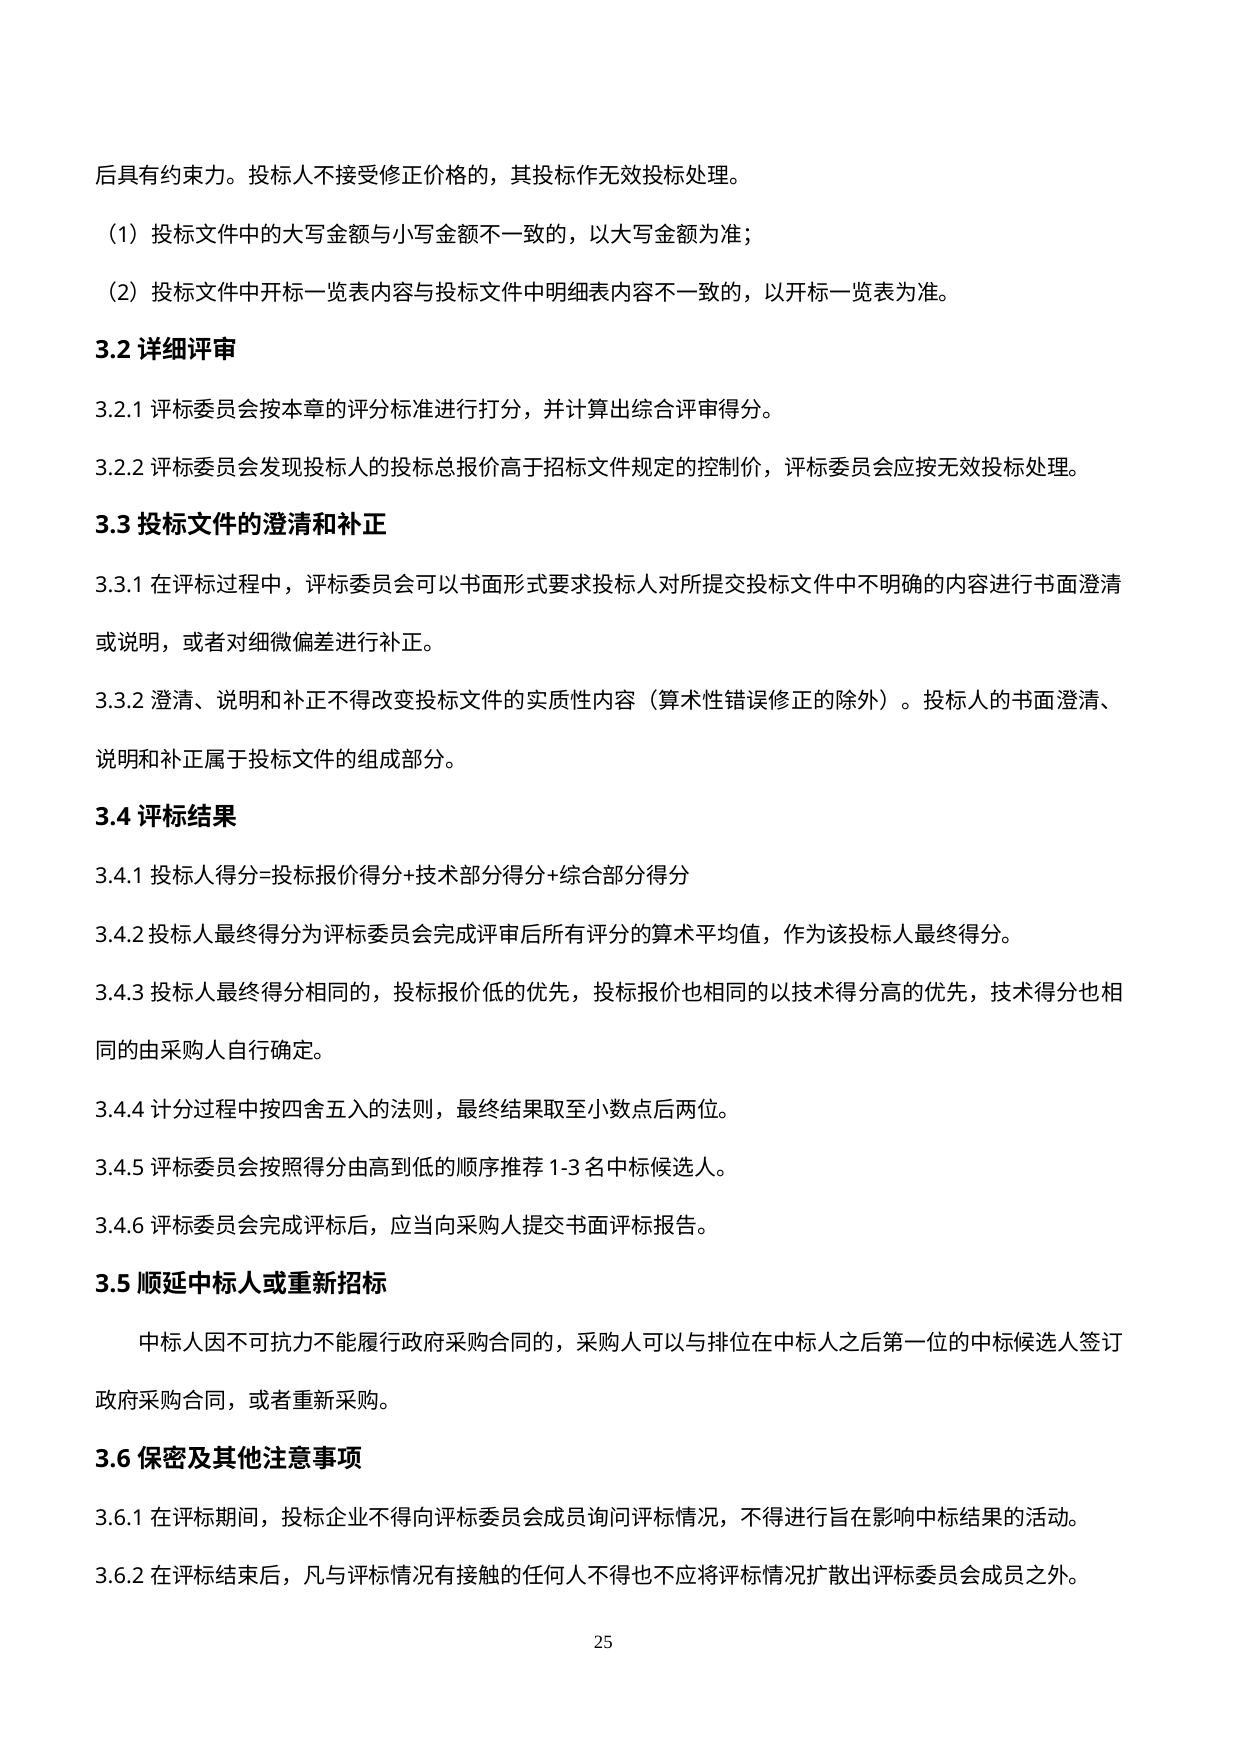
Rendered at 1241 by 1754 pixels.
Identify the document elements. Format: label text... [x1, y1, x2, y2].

text 3.4.2投标人最终得分为评标委员会完成评审后所有评分的算术平均值，作为该投标人最终得分。 [95, 896, 1124, 954]
text 3.5 顺延中标人或重新招标 [95, 1246, 1124, 1304]
text 3.4.3 投标人最终得分相同的，投标报价低的优先，投标报价也相同的以技术得分高的优先，技术得分也相同的由采购人自行确定。 [95, 954, 1124, 1071]
text 3.3.2 澄清、说明和补正不得改变投标文件的实质性内容（算术性错误修正的除外）。投标人的书面澄清、说明和补正属于投标文件的组成部分。 [95, 662, 1124, 779]
text 3.3 投标文件的澄清和补正 [95, 487, 1124, 546]
text 3.6.1 在评标期间，投标企业不得向评标委员会成员询问评标情况，不得进行旨在影响中标结果的活动。 [95, 1479, 1124, 1537]
text 3.4 评标结果 [95, 779, 1124, 837]
text 3.4.1 投标人得分=投标报价得分+技术部分得分+综合部分得分 [95, 837, 1124, 896]
text 3.6.2 在评标结束后，凡与评标情况有接触的任何人不得也不应将评标情况扩散出评标委员会成员之外。 [95, 1537, 1124, 1596]
list 投标文件中开标一览表内容与投标文件中明细表内容不一致的，以开标一览表为准。 [95, 254, 1124, 312]
text 3.3.1 在评标过程中，评标委员会可以书面形式要求投标人对所提交投标文件中不明确的内容进行书面澄清或说明，或者对细微偏差进行补正。 [95, 546, 1124, 662]
text 中标人因不可抗力不能履行政府采购合同的，采购人可以与排位在中标人之后第一位的中标候选人签订政府采购合同，或者重新采购。 [95, 1304, 1124, 1421]
list 投标文件中的大写金额与小写金额不一致的，以大写金额为准； [95, 196, 1124, 254]
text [95, 137, 1124, 196]
text 3.2 详细评审 [95, 312, 1124, 371]
text 3.2.1 评标委员会按本章的评分标准进行打分，并计算出综合评审得分。 [95, 371, 1124, 429]
text 3.4.5 评标委员会按照得分由高到低的顺序推荐1-3名中标候选人。 [95, 1129, 1124, 1187]
text 3.4.4 计分过程中按四舍五入的法则，最终结果取至小数点后两位。 [95, 1071, 1124, 1129]
text 3.6 保密及其他注意事项 [95, 1421, 1124, 1479]
text 3.2.2 评标委员会发现投标人的投标总报价高于招标文件规定的控制价，评标委员会应按无效投标处理。 [95, 429, 1124, 487]
text 3.4.6 评标委员会完成评标后，应当向采购人提交书面评标报告。 [95, 1187, 1124, 1246]
